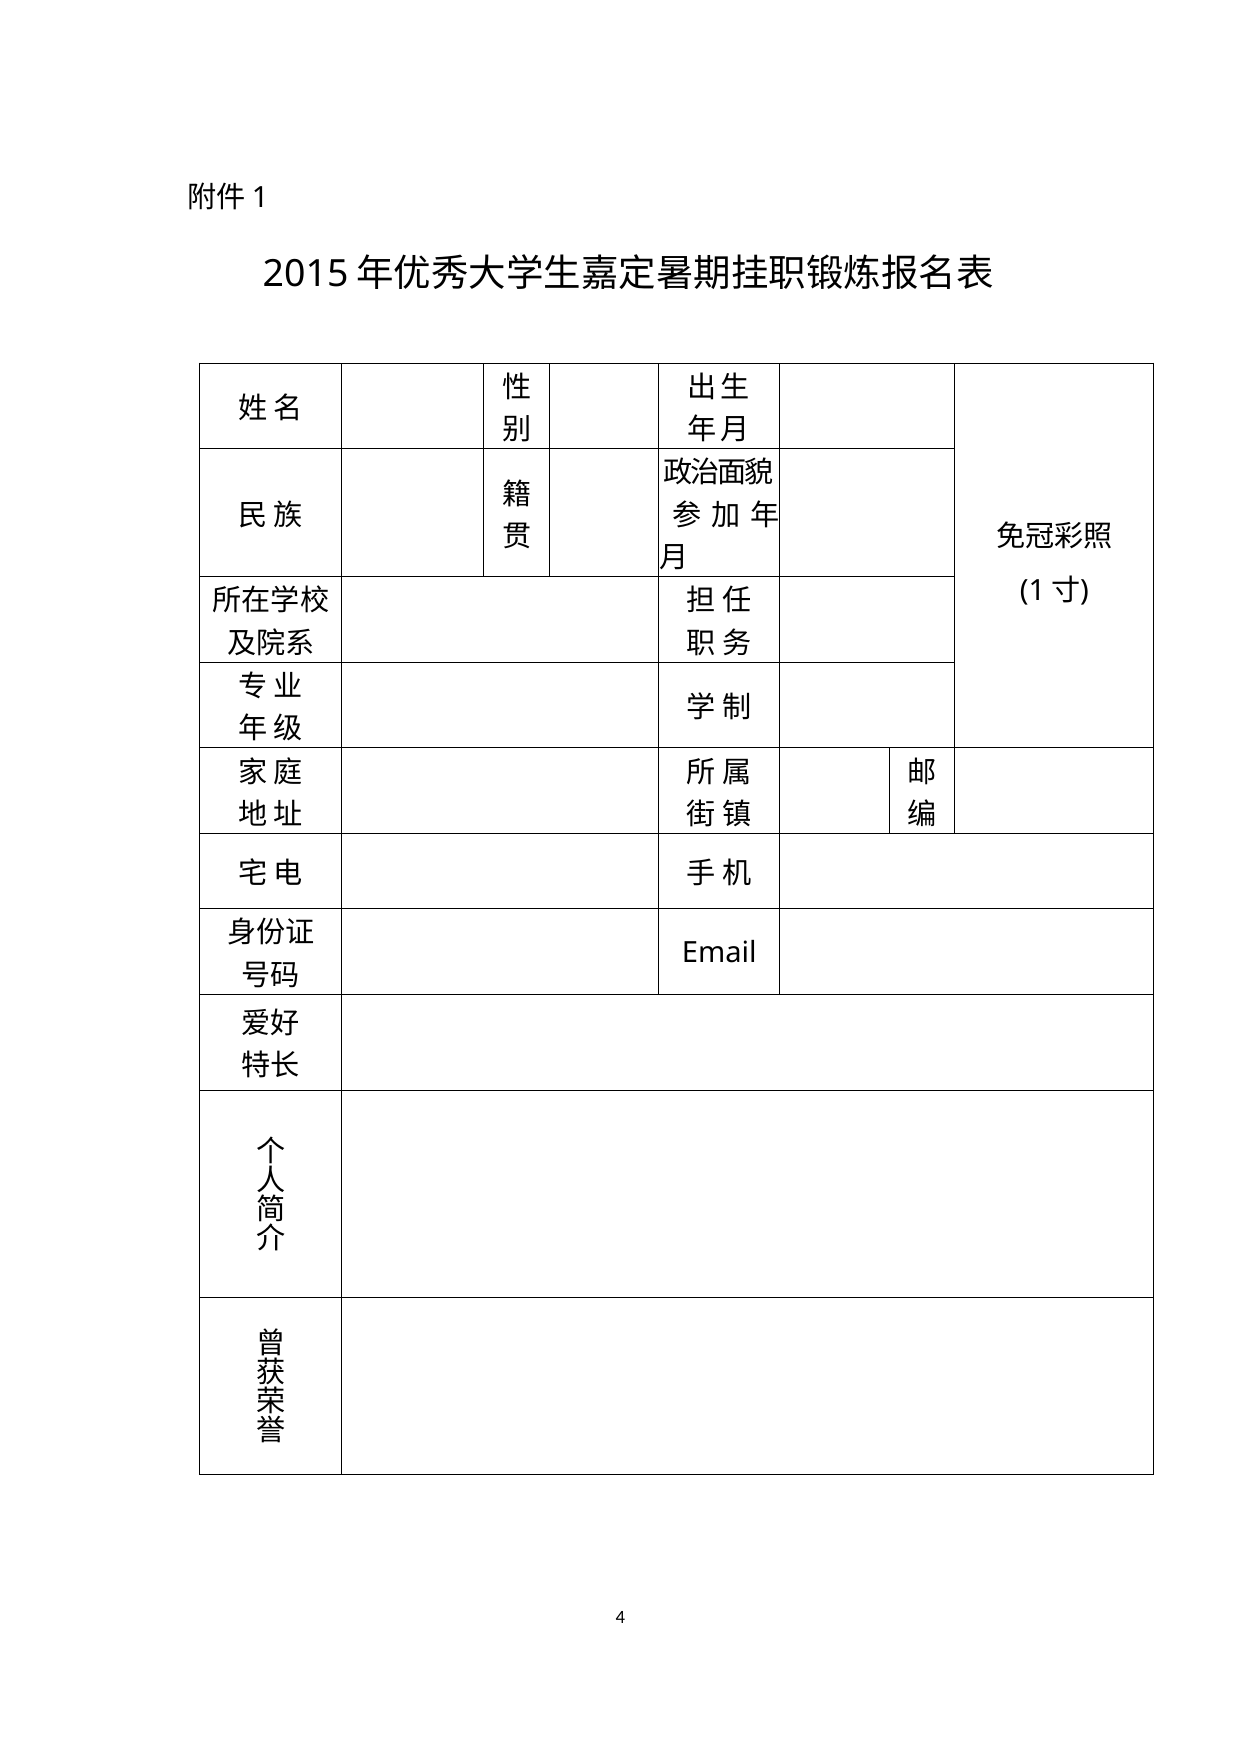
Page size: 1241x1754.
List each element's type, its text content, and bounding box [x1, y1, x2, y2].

table_cell 学 制 [659, 663, 779, 747]
table_header 姓 名 [200, 364, 341, 448]
table_cell 手 机 [659, 834, 779, 908]
table_cell 担 任 职 务 [659, 577, 779, 662]
table_cell 宅 电 [200, 834, 341, 908]
table_cell [550, 449, 658, 576]
table_cell 政治面貌 参加年月 [659, 449, 779, 576]
table_cell 爱好 特长 [200, 995, 341, 1089]
table_cell 所 属 街 镇 [659, 748, 779, 833]
table_cell 所在学校及院系 [200, 577, 341, 662]
table_cell 个人简介 [200, 1091, 341, 1297]
table_cell [342, 834, 658, 908]
table_cell 曾获荣誉 [200, 1298, 341, 1473]
table_cell 民 族 [200, 449, 341, 576]
text 2015年优秀大学生嘉定暑期挂职锻炼报名表 [187, 243, 1053, 297]
table_cell [342, 995, 1153, 1089]
table_header [550, 364, 658, 448]
table_cell [342, 748, 658, 833]
table_cell [342, 449, 483, 576]
table_cell 邮 编 [890, 748, 954, 833]
table_header [342, 364, 483, 448]
table_cell [342, 663, 658, 747]
table_cell [780, 663, 954, 747]
table_cell [955, 748, 1153, 833]
table_cell [780, 909, 1153, 993]
table_header 出 生 年 月 [659, 364, 779, 448]
table_cell [342, 1091, 1153, 1297]
table_header 性 别 [484, 364, 549, 448]
table_cell 家 庭 地 址 [200, 748, 341, 833]
table_cell [780, 748, 889, 833]
table_cell [342, 577, 658, 662]
table_cell Email [659, 909, 779, 993]
table_cell 专 业 年 级 [200, 663, 341, 747]
text 附件1 [187, 162, 1053, 227]
table_header [780, 364, 954, 448]
table_cell [342, 1298, 1153, 1473]
table_cell [342, 909, 658, 993]
table_header 免冠彩照 (1寸) [955, 364, 1153, 747]
table_cell 身份证 号码 [200, 909, 341, 993]
table_cell [780, 577, 954, 662]
table_cell [780, 834, 1153, 908]
table_cell 籍 贯 [484, 449, 549, 576]
table_cell [780, 449, 954, 576]
